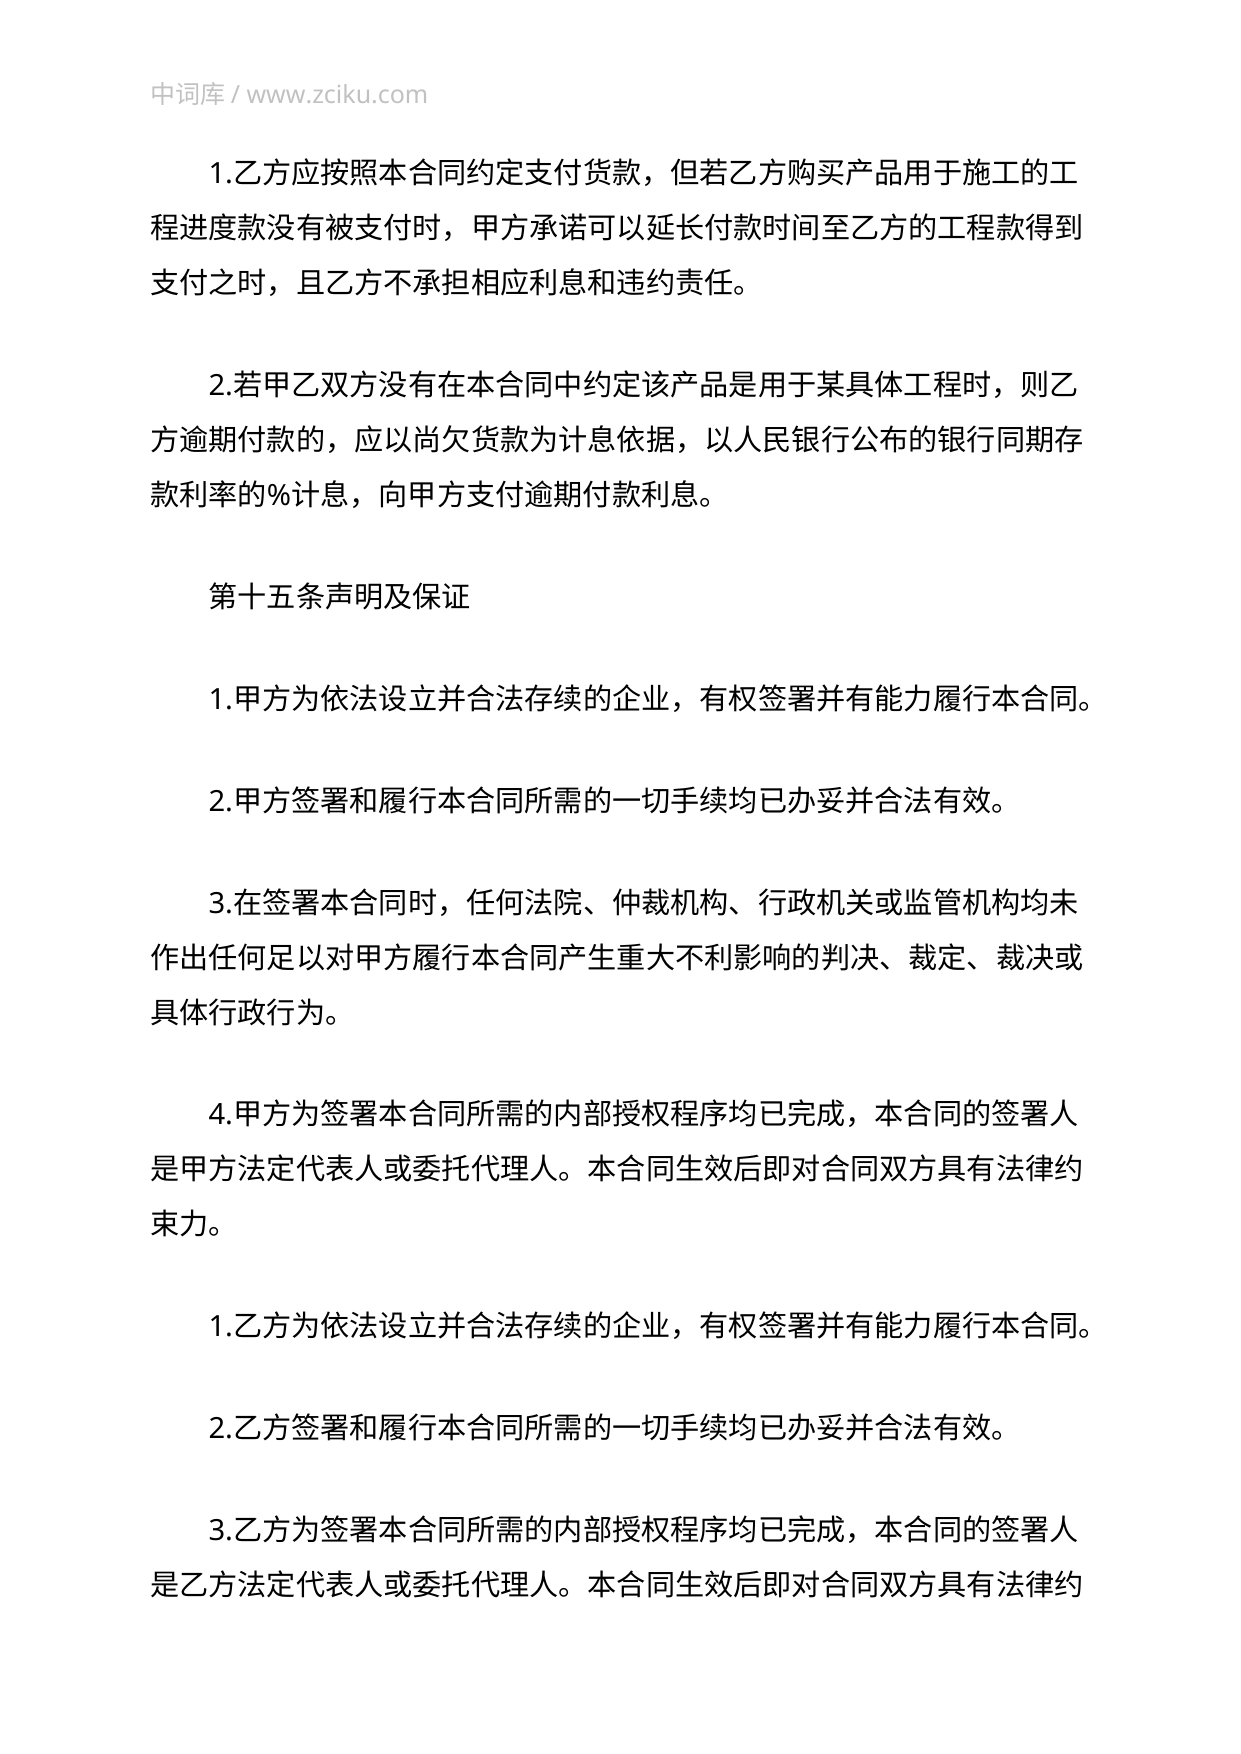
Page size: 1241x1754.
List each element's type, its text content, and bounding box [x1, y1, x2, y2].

text 2.若甲乙双方没有在本合同中约定该产品是用于某具体工程时，则乙方逾期付款的，应以尚欠货款为计息依据，以人民银行公布的银行同期存款利率的%计息，向甲方支付逾期付款利息。 [150, 362, 1090, 514]
text 第十五条声明及保证 [150, 573, 1090, 616]
text 2.乙方签署和履行本合同所需的一切手续均已办妥并合法有效。 [150, 1404, 1090, 1447]
text 4.甲方为签署本合同所需的内部授权程序均已完成，本合同的签署人是甲方法定代表人或委托代理人。本合同生效后即对合同双方具有法律约束力。 [150, 1091, 1090, 1243]
text 1.甲方为依法设立并合法存续的企业，有权签署并有能力履行本合同。 [150, 675, 1090, 718]
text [150, 1507, 1090, 1604]
text 1.乙方为依法设立并合法存续的企业，有权签署并有能力履行本合同。 [150, 1303, 1090, 1345]
text 1.乙方应按照本合同约定支付货款，但若乙方购买产品用于施工的工程进度款没有被支付时，甲方承诺可以延长付款时间至乙方的工程款得到支付之时，且乙方不承担相应利息和违约责任。 [150, 150, 1090, 302]
text 3.在签署本合同时，任何法院、仲裁机构、行政机关或监管机构均未作出任何足以对甲方履行本合同产生重大不利影响的判决、裁定、裁决或具体行政行为。 [150, 879, 1090, 1031]
text 2.甲方签署和履行本合同所需的一切手续均已办妥并合法有效。 [150, 777, 1090, 820]
